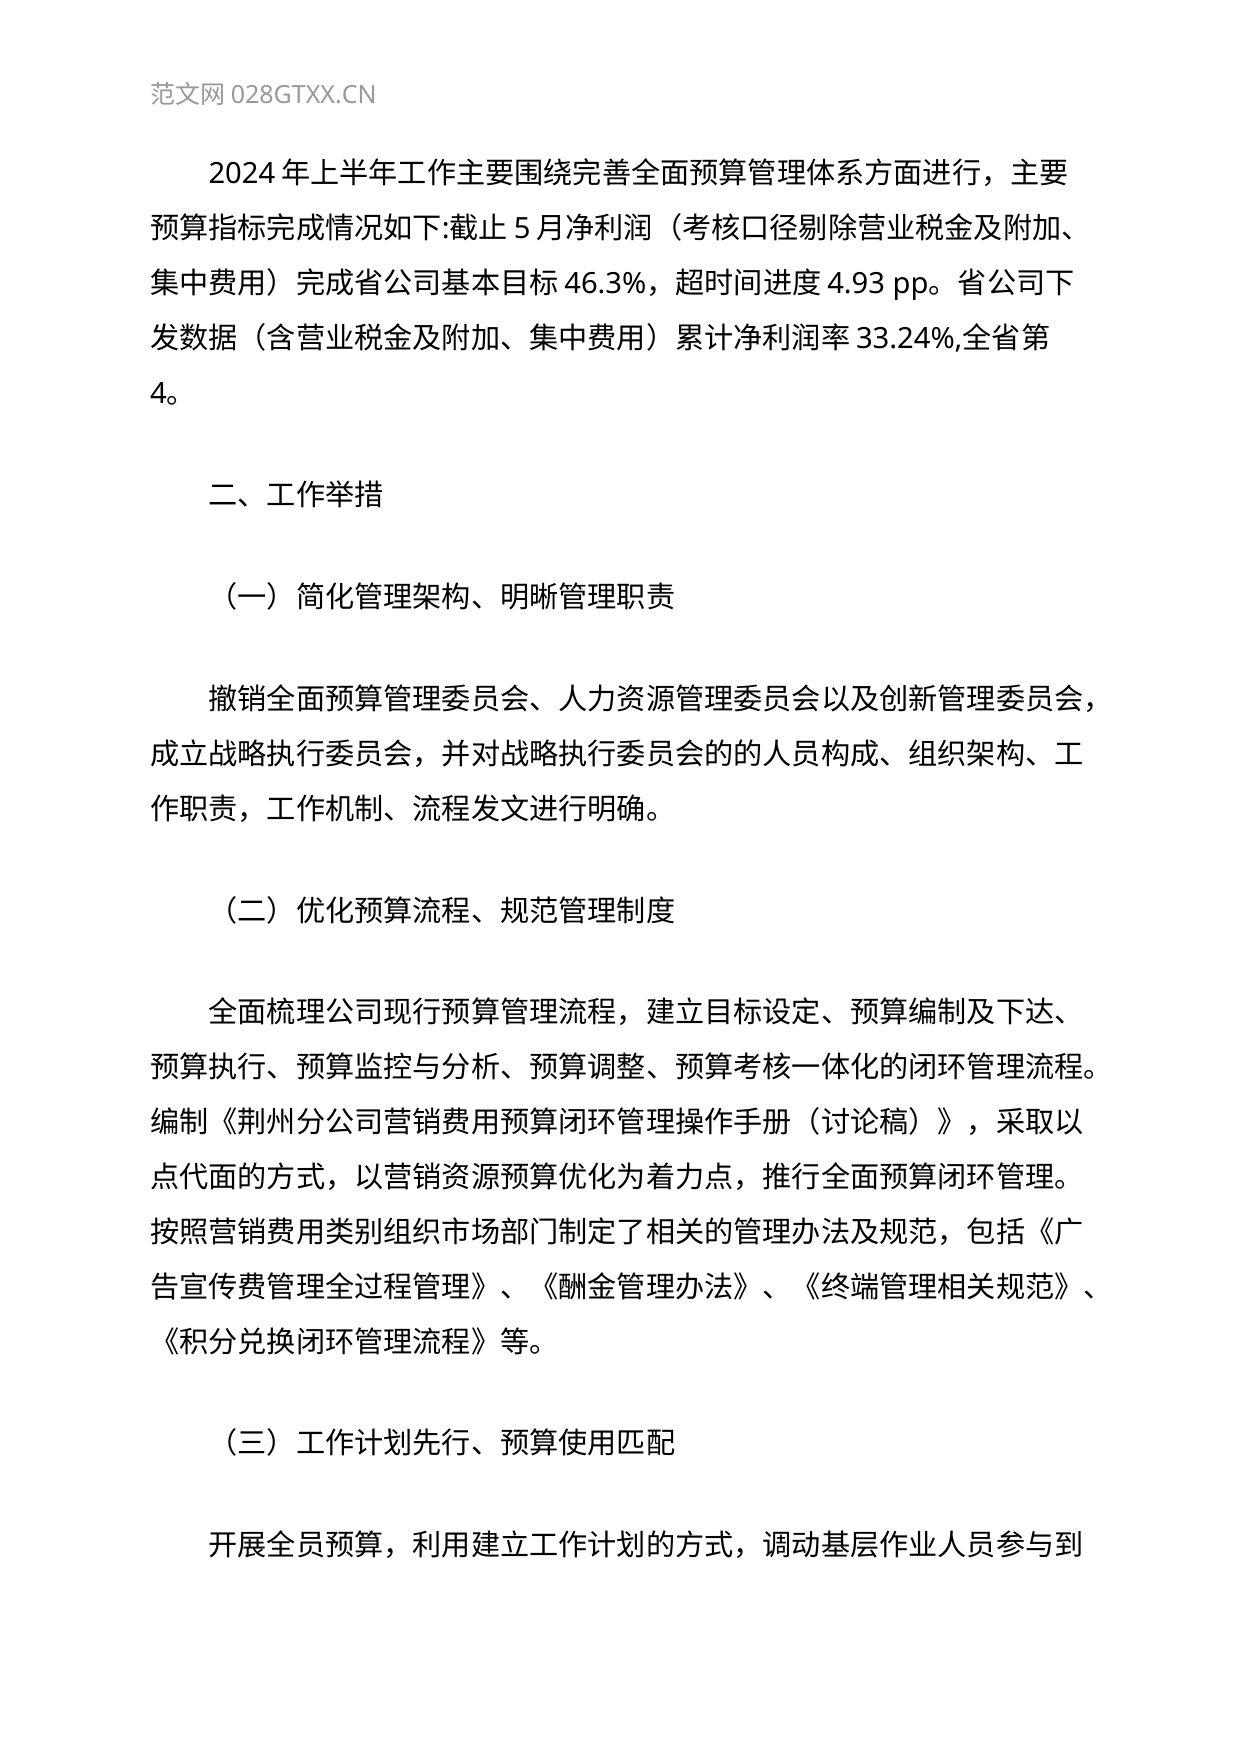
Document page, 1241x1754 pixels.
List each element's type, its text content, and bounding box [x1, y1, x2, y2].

text （三）工作计划先行、预算使用匹配 [150, 1420, 1090, 1462]
text （一）简化管理架构、明晰管理职责 [150, 574, 1090, 616]
text 二、工作举措 [150, 472, 1090, 514]
text 撤销全面预算管理委员会、人力资源管理委员会以及创新管理委员会，成立战略执行委员会，并对战略执行委员会的的人员构成、组织架构、工作职责，工作机制、流程发文进行明确。 [150, 676, 1090, 828]
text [150, 1522, 1090, 1564]
text （二）优化预算流程、规范管理制度 [150, 887, 1090, 929]
text 2024年上半年工作主要围绕完善全面预算管理体系方面进行，主要预算指标完成情况如下:截止5月净利润（考核口径剔除营业税金及附加、集中费用）完成省公司基本目标46.3%，超时间进度4.93 pp。省公司下发数据（含营业税金及附加、集中费用）累计净利润率33.24%,全省第4。 [150, 150, 1090, 412]
text 全面梳理公司现行预算管理流程，建立目标设定、预算编制及下达、预算执行、预算监控与分析、预算调整、预算考核一体化的闭环管理流程。编制《荆州分公司营销费用预算闭环管理操作手册（讨论稿）》，采取以点代面的方式，以营销资源预算优化为着力点，推行全面预算闭环管理。按照营销费用类别组织市场部门制定了相关的管理办法及规范，包括《广告宣传费管理全过程管理》、《酬金管理办法》、《终端管理相关规范》、《积分兑换闭环管理流程》等。 [150, 989, 1090, 1361]
